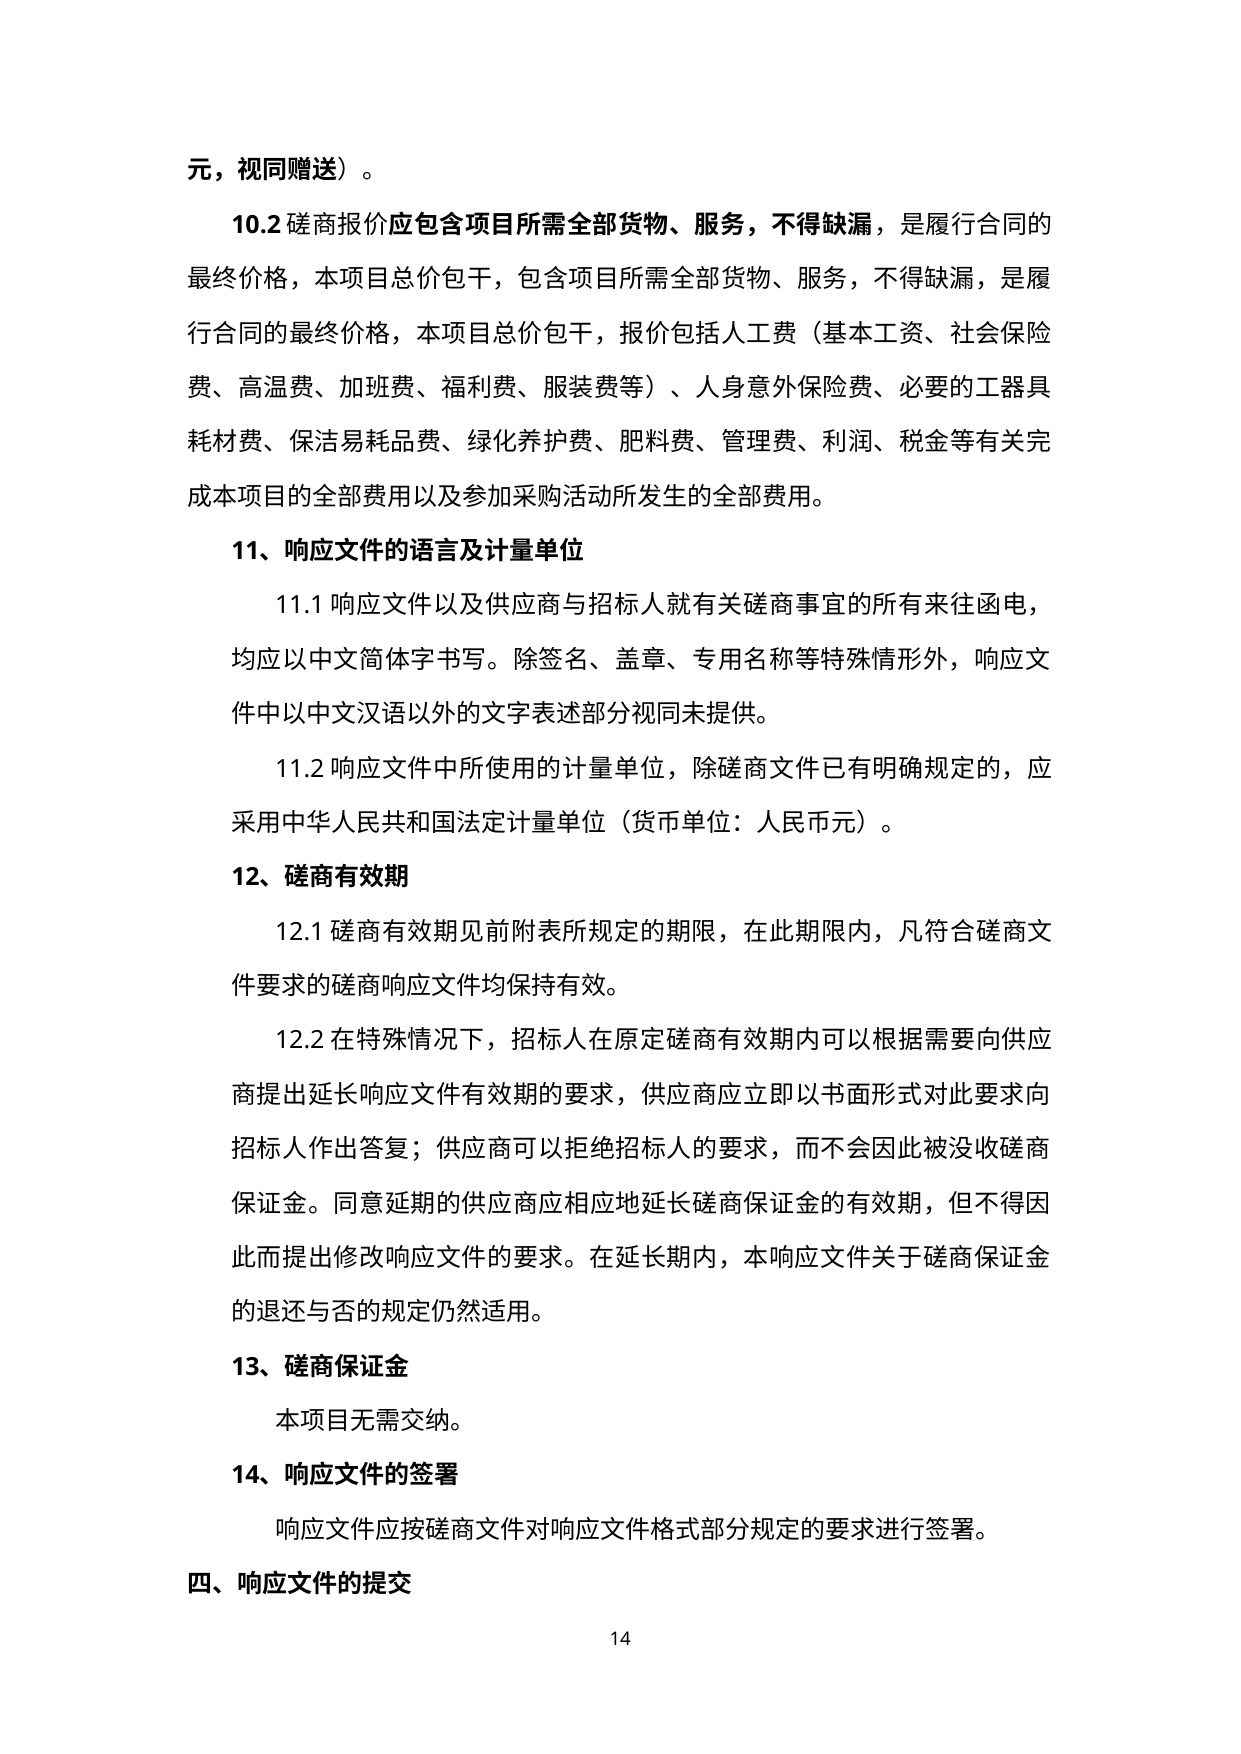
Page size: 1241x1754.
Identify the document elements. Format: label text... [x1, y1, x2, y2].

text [187, 150, 1053, 186]
text 12.2在特殊情况下，招标人在原定磋商有效期内可以根据需要向供应商提出延长响应文件有效期的要求，供应商应立即以书面形式对此要求向招标人作出答复；供应商可以拒绝招标人的要求，而不会因此被没收磋商保证金。同意延期的供应商应相应地延长磋商保证金的有效期，但不得因此而提出修改响应文件的要求。在延长期内，本响应文件关于磋商保证金的退还与否的规定仍然适用。 [231, 1020, 1053, 1328]
text 10.2磋商报价应包含项目所需全部货物、服务，不得缺漏，是履行合同的最终价格，本项目总价包干，包含项目所需全部货物、服务，不得缺漏，是履行合同的最终价格，本项目总价包干，报价包括人工费（基本工资、社会保险费、高温费、加班费、福利费、服装费等）、人身意外保险费、必要的工器具耗材费、保洁易耗品费、绿化养护费、肥料费、管理费、利润、税金等有关完成本项目的全部费用以及参加采购活动所发生的全部费用。 [187, 204, 1053, 512]
text 本项目无需交纳。 [187, 1401, 1053, 1437]
text 14、响应文件的签署 [187, 1455, 1053, 1491]
text 11.1响应文件以及供应商与招标人就有关磋商事宜的所有来往函电，均应以中文简体字书写。除签名、盖章、专用名称等特殊情形外，响应文件中以中文汉语以外的文字表述部分视同未提供。 [231, 585, 1053, 730]
text 12、磋商有效期 [187, 857, 1053, 893]
text 四、响应文件的提交 [187, 1564, 1053, 1600]
text 12.1磋商有效期见前附表所规定的期限，在此期限内，凡符合磋商文件要求的磋商响应文件均保持有效。 [231, 911, 1053, 1002]
text 13、磋商保证金 [187, 1346, 1053, 1382]
text 响应文件应按磋商文件对响应文件格式部分规定的要求进行签署。 [187, 1509, 1053, 1546]
text 11、响应文件的语言及计量单位 [187, 531, 1053, 567]
text 11.2响应文件中所使用的计量单位，除磋商文件已有明确规定的，应采用中华人民共和国法定计量单位（货币单位：人民币元）。 [231, 748, 1053, 839]
